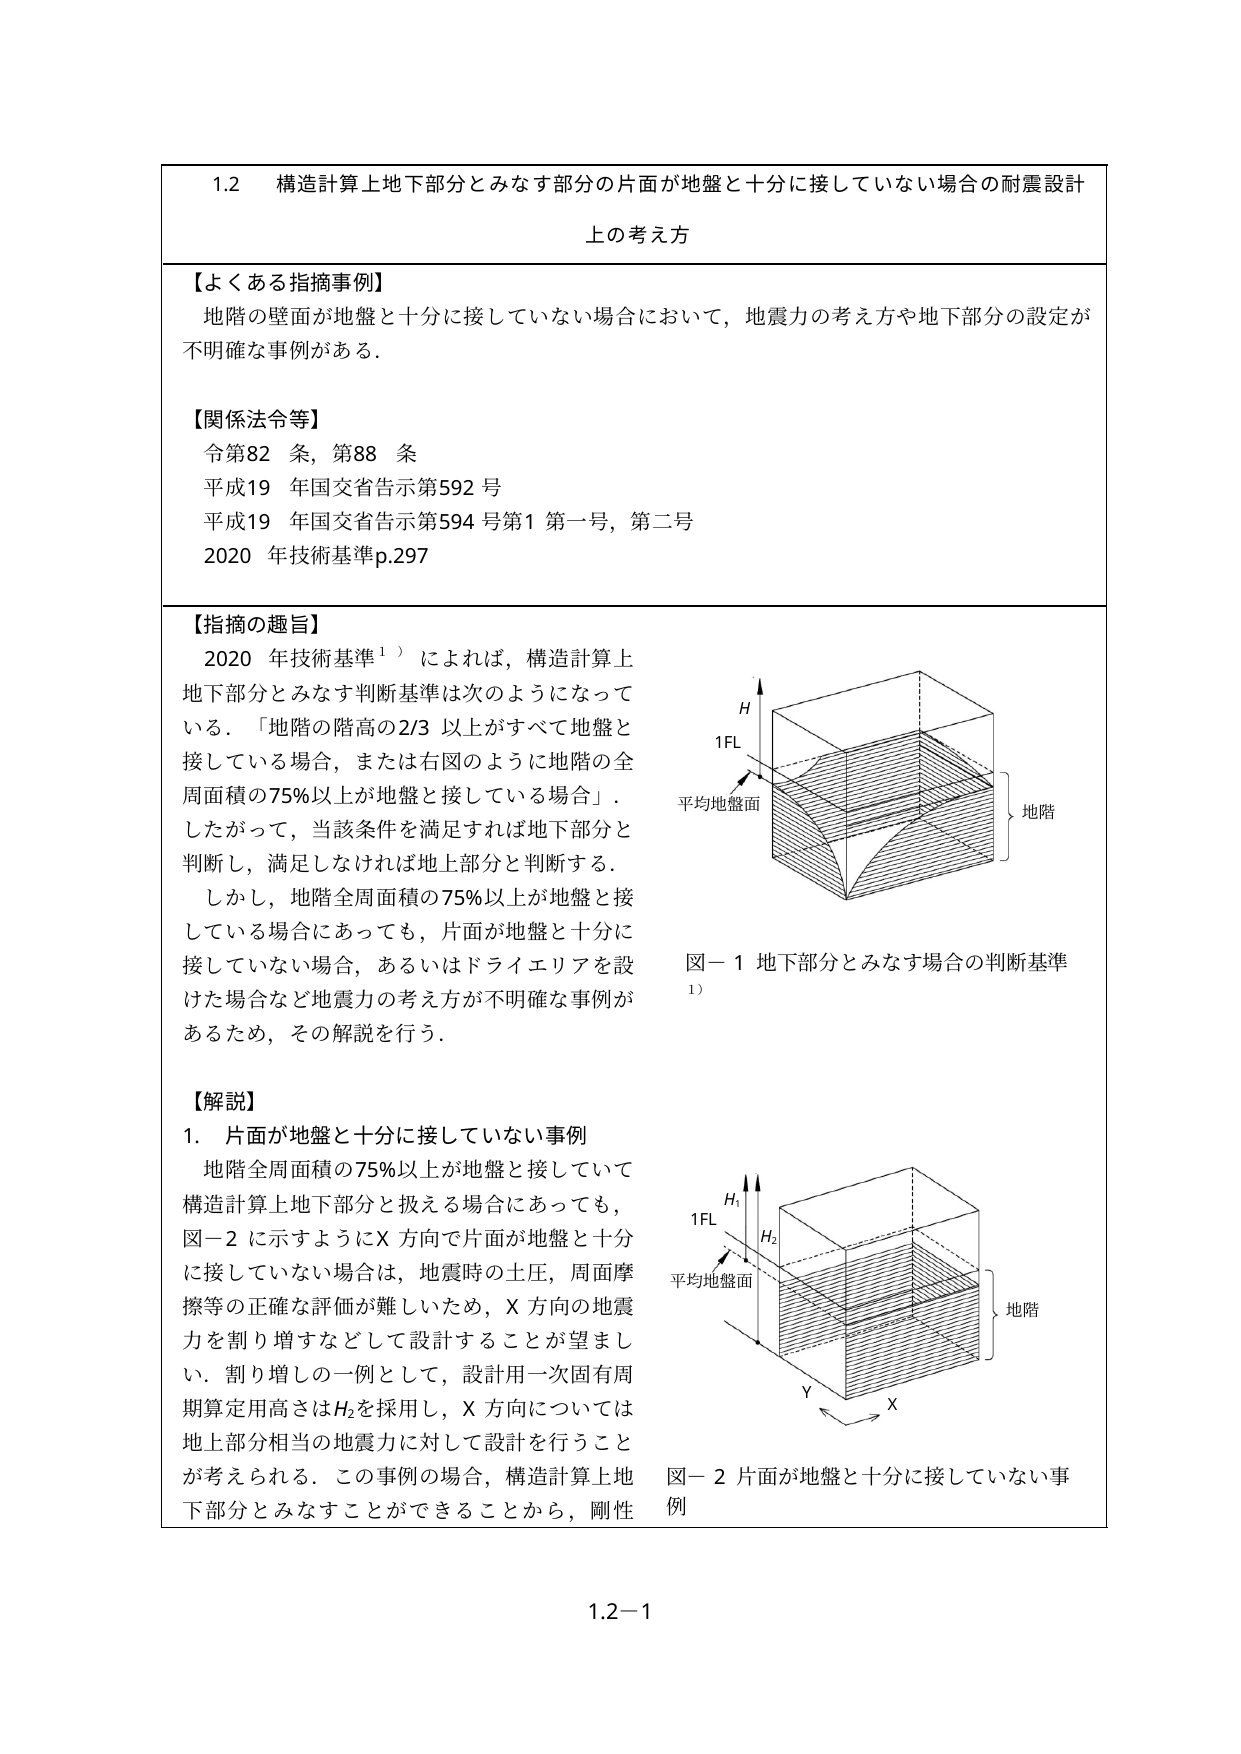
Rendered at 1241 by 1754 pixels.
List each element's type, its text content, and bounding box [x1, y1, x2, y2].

picture [668, 668, 1068, 905]
table_cell 【よくある指摘事例】 地階の壁面が地盤と十分に接していない場合において，地震力の考え方や地下部分の設定が不明確な事例がある． 【関係法令等】 令第82条，第88条 平成19年国交省告示第592号 平成19年国交省告示第594号第1第一号，第二号 2020年技術基準p.297 [162, 264, 1106, 605]
table_header 1.2 構造計算上地下部分とみなす部分の片面が地盤と十分に接していない場合の耐震設計上の考え方 [162, 166, 1106, 263]
picture [653, 1160, 1049, 1428]
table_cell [162, 606, 1106, 1527]
